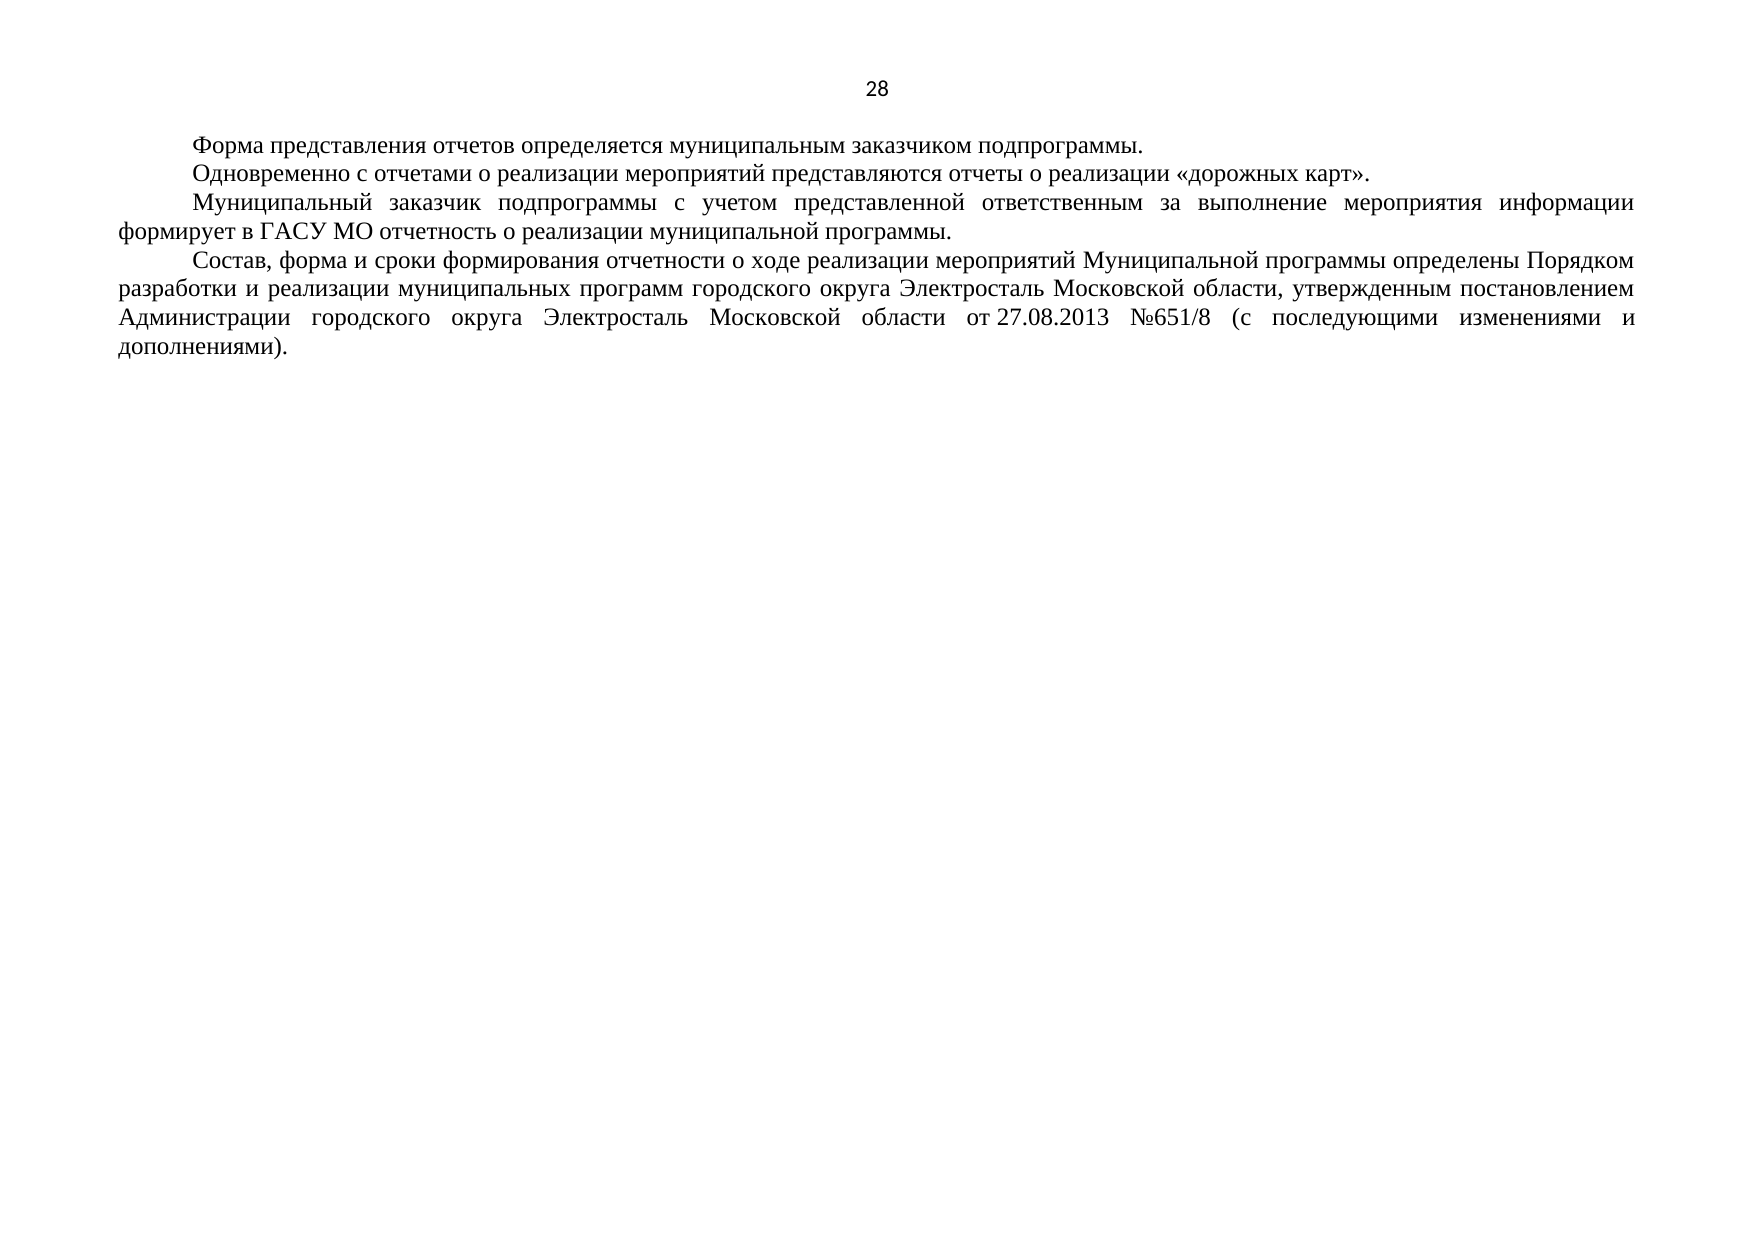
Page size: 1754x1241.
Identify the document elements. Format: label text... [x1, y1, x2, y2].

text Муниципальный заказчик подпрограммы с учетом представленной ответственным за выполнение мероприятия информации формирует в ГАСУ МО отчетность о реализации муниципальной программы. [118, 187, 1636, 245]
text Одновременно с отчетами о реализации мероприятий представляются отчеты о реализации «дорожных карт». [118, 158, 1636, 187]
text Форма представления отчетов определяется муниципальным заказчиком подпрограммы. [118, 130, 1636, 158]
text Состав, форма и сроки формирования отчетности о ходе реализации мероприятий Муниципальной программы определены Порядком разработки и реализации муниципальных программ городского округа Электросталь Московской области, утвержденным постановлением Администрации городского округа Электросталь Московской области от 27.08.2013 №651/8 (с последующими изменениями и дополнениями). [118, 245, 1636, 360]
